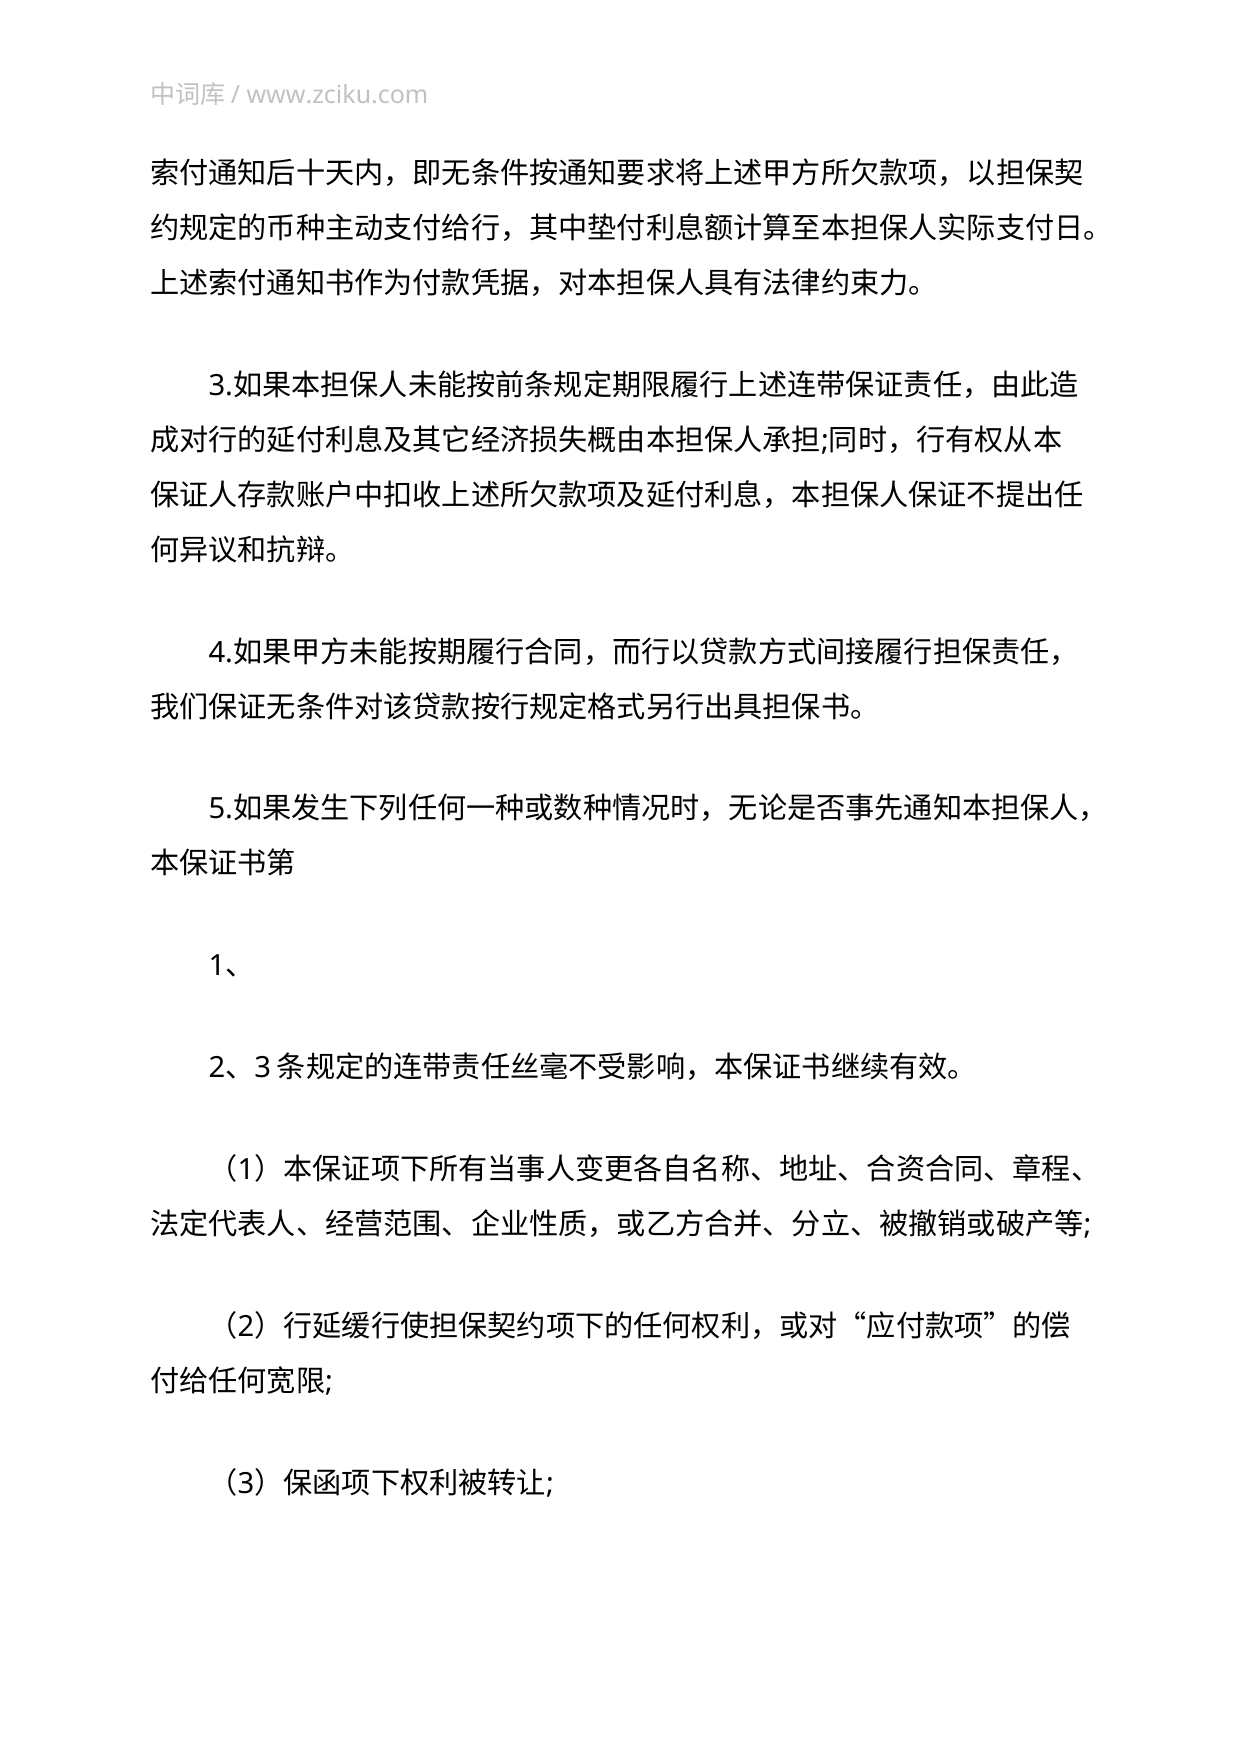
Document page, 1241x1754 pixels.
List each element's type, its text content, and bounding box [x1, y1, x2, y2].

text 3.如果本担保人未能按前条规定期限履行上述连带保证责任，由此造成对行的延付利息及其它经济损失概由本担保人承担;同时，行有权从本保证人存款账户中扣收上述所欠款项及延付利息，本担保人保证不提出任何异议和抗辩。 [150, 362, 1090, 569]
text 5.如果发生下列任何一种或数种情况时，无论是否事先通知本担保人，本保证书第 [150, 785, 1090, 882]
text （3）保函项下权利被转让; [150, 1460, 1090, 1502]
text （2）行延缓行使担保契约项下的任何权利，或对“应付款项”的偿付给任何宽限; [150, 1303, 1090, 1400]
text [150, 150, 1090, 302]
text 1、 [150, 942, 1090, 984]
text （1）本保证项下所有当事人变更各自名称、地址、合资合同、章程、法定代表人、经营范围、企业性质，或乙方合并、分立、被撤销或破产等; [150, 1146, 1090, 1243]
text 4.如果甲方未能按期履行合同，而行以贷款方式间接履行担保责任，我们保证无条件对该贷款按行规定格式另行出具担保书。 [150, 628, 1090, 726]
text 2、3条规定的连带责任丝毫不受影响，本保证书继续有效。 [150, 1044, 1090, 1086]
